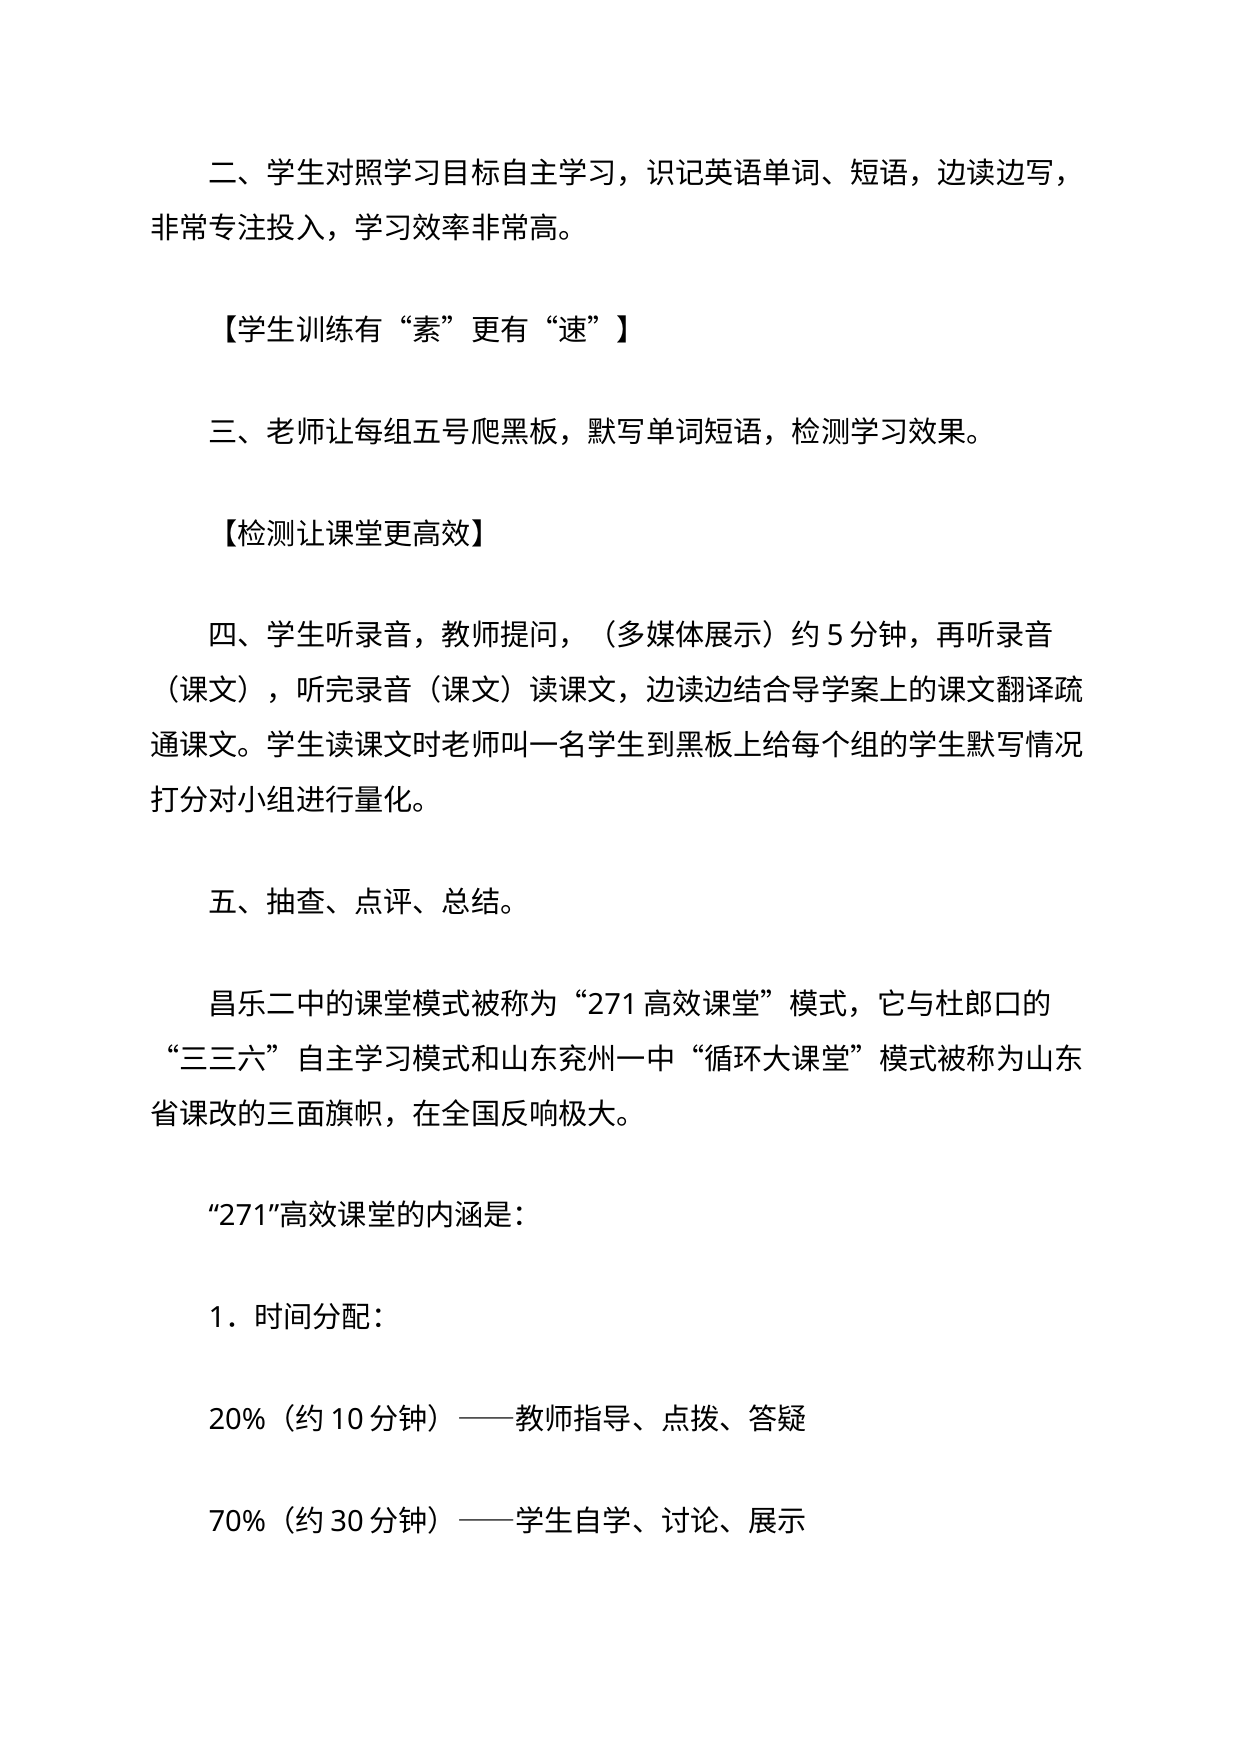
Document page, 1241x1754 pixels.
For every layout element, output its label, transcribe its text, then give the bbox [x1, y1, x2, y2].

text 二、学生对照学习目标自主学习，识记英语单词、短语，边读边写，非常专注投入，学习效率非常高。 [150, 150, 1090, 247]
text 【检测让课堂更高效】 [150, 510, 1090, 552]
text “271”高效课堂的内涵是： [150, 1192, 1090, 1234]
text 70%（约30分钟）——学生自学、讨论、展示 [150, 1498, 1090, 1540]
text 昌乐二中的课堂模式被称为“271高效课堂”模式，它与杜郎口的“三三六”自主学习模式和山东兖州一中“循环大课堂”模式被称为山东省课改的三面旗帜，在全国反响极大。 [150, 980, 1090, 1132]
text 三、老师让每组五号爬黑板，默写单词短语，检测学习效果。 [150, 408, 1090, 451]
text 四、学生听录音，教师提问，（多媒体展示）约5分钟，再听录音（课文），听完录音（课文）读课文，边读边结合导学案上的课文翻译疏通课文。学生读课文时老师叫一名学生到黑板上给每个组的学生默写情况打分对小组进行量化。 [150, 612, 1090, 819]
text 五、抽查、点评、总结。 [150, 878, 1090, 921]
text 【学生训练有“素”更有“速”】 [150, 307, 1090, 349]
text 1．时间分配： [150, 1294, 1090, 1336]
text 20%（约10分钟）——教师指导、点拨、答疑 [150, 1396, 1090, 1438]
